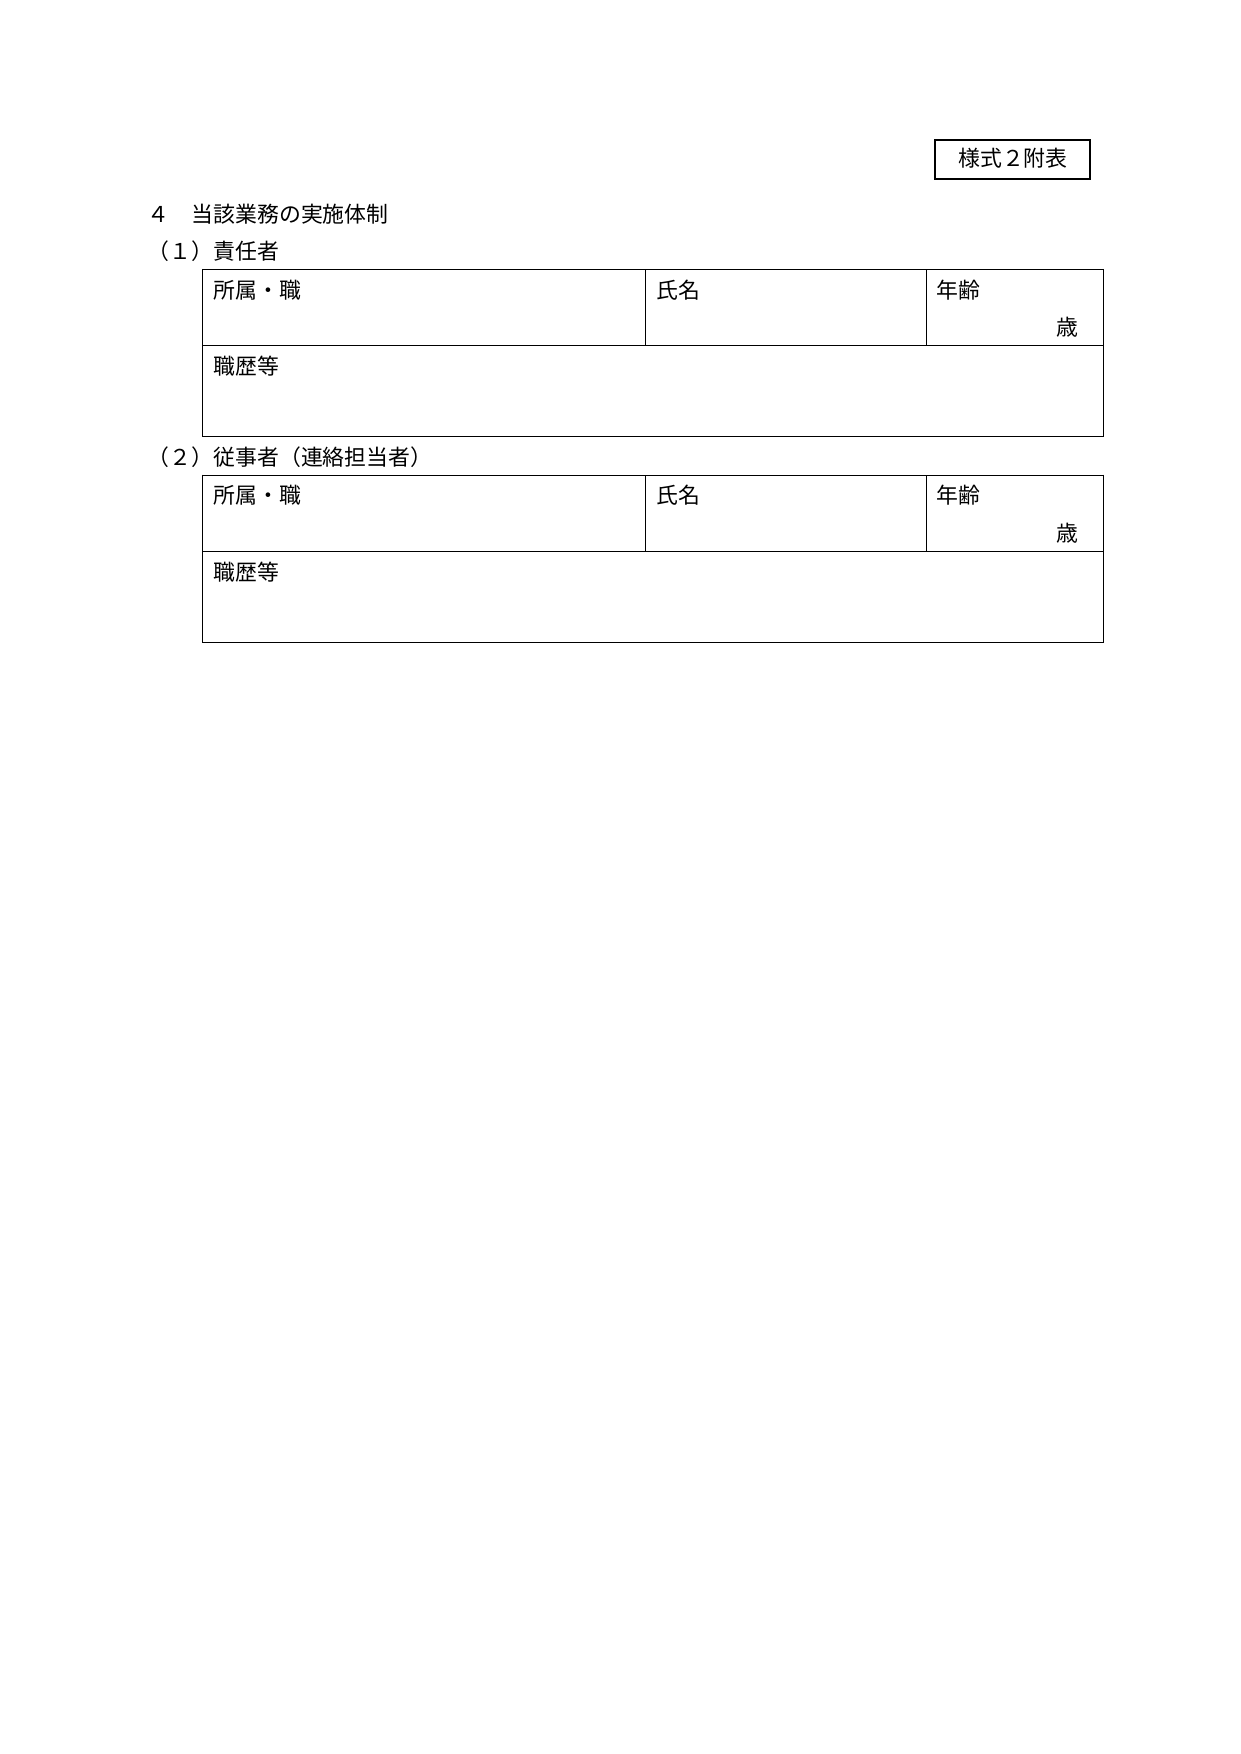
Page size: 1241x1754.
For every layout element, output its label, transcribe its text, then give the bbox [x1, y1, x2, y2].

table_header 年齢 歳 [927, 476, 1103, 551]
table_header 所属・職 [203, 270, 645, 345]
table_header 氏名 [646, 270, 926, 345]
table_cell 職歴等 [203, 346, 1103, 436]
text （１）責任者 [148, 231, 1092, 269]
text （２）従事者（連絡担当者） [148, 437, 1092, 474]
table_cell 職歴等 [203, 552, 1103, 642]
table_header 年齢 歳 [927, 270, 1103, 345]
table_header 所属・職 [203, 476, 645, 551]
text ４ 当該業務の実施体制 [148, 194, 1092, 231]
table_header 氏名 [646, 476, 926, 551]
